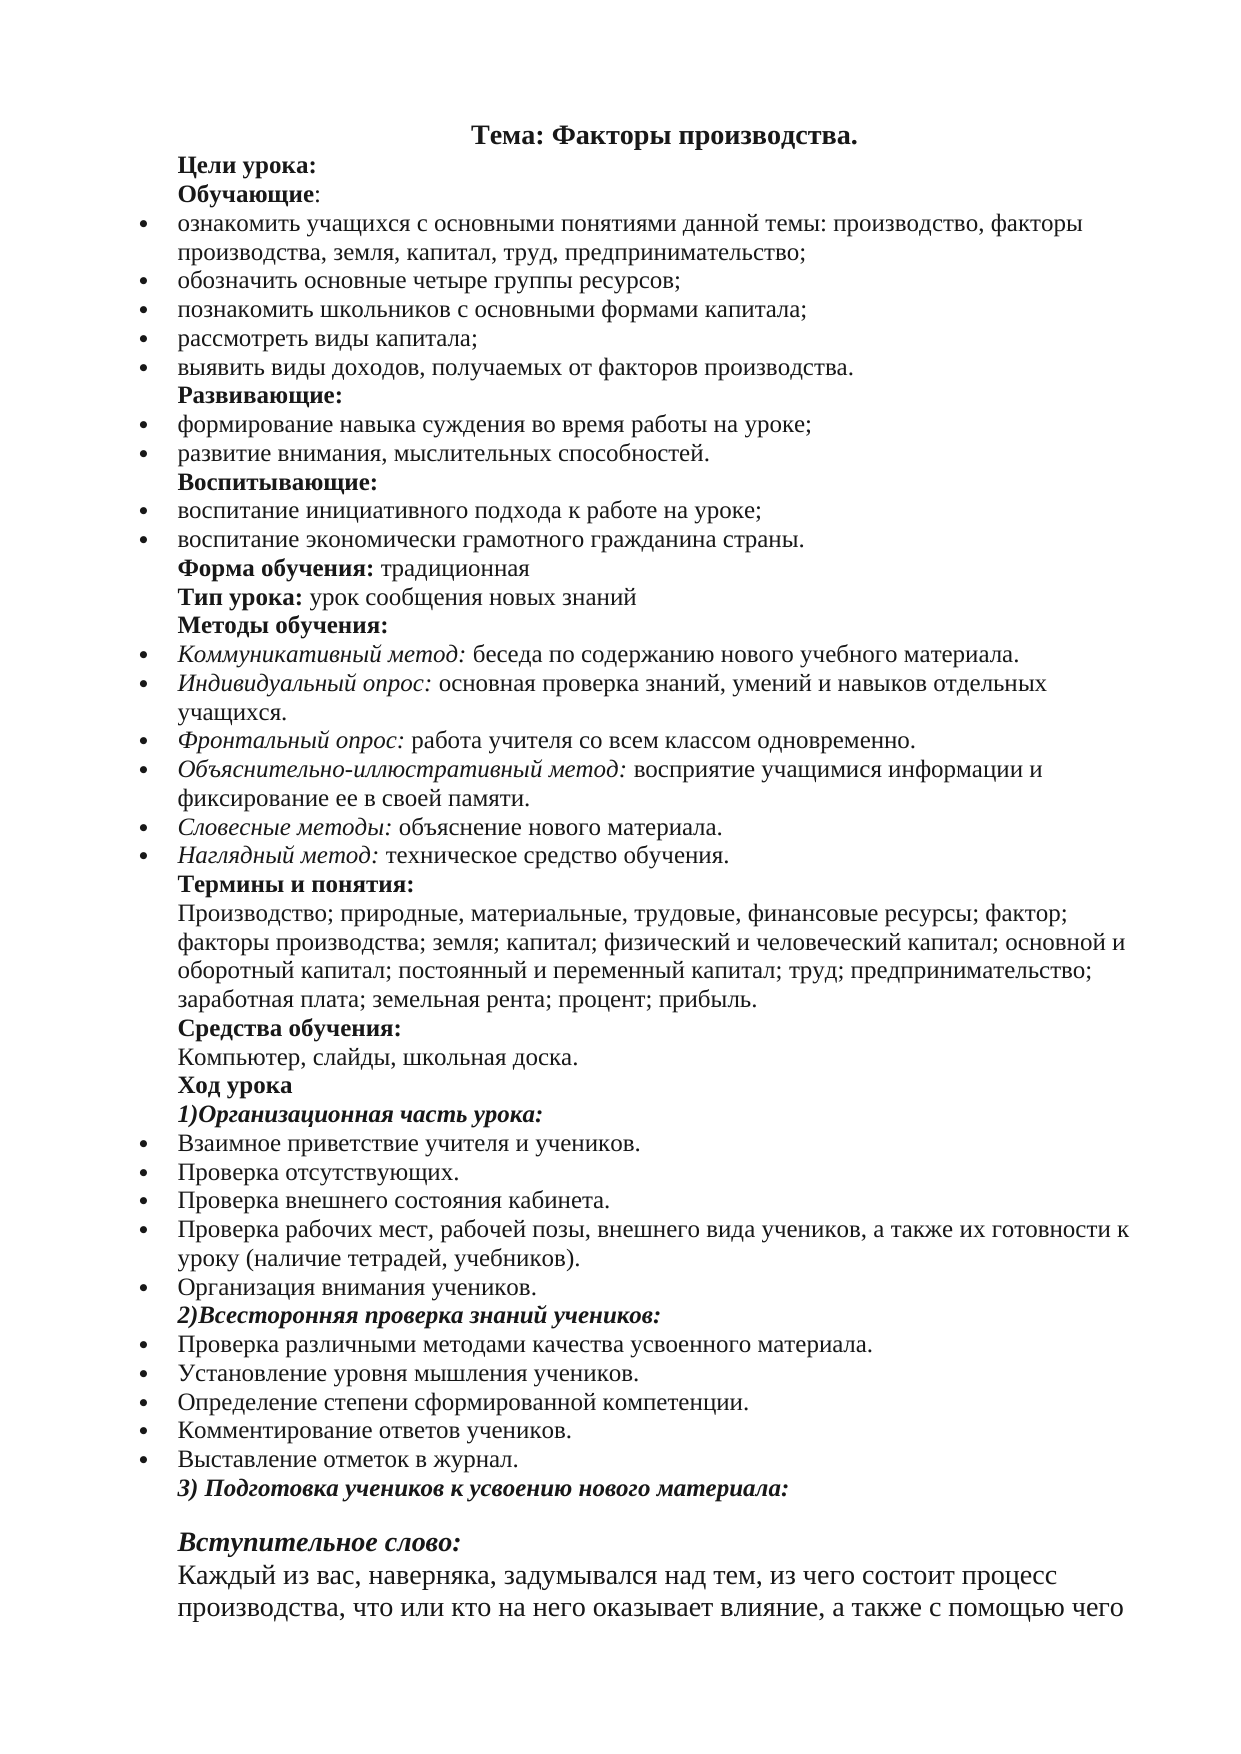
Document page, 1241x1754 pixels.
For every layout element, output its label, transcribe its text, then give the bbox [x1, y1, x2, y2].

text Обучающие: [177, 179, 1152, 208]
list Проверка различными методами качества усвоенного материала. [140, 1329, 1152, 1358]
text Средства обучения: [177, 1013, 1152, 1042]
list развитие внимания, мыслительных способностей. [140, 438, 1152, 467]
list Коммуникативный метод: беседа по содержанию нового учебного материала. [140, 639, 1152, 668]
text Тип урока: урок сообщения новых знаний [177, 582, 1152, 611]
text Форма обучения: традиционная [177, 553, 1152, 582]
list формирование навыка суждения во время работы на уроке; [140, 409, 1152, 438]
text Развивающие: [177, 381, 1152, 409]
text 1)Организационная часть урока: [177, 1099, 1152, 1128]
list выявить виды доходов, получаемых от факторов производства. [140, 352, 1152, 381]
text Тема: Факторы производства. [177, 118, 1152, 151]
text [177, 1558, 1152, 1622]
text Воспитывающие: [177, 467, 1152, 496]
text Ход урока [177, 1071, 1152, 1099]
text Вступительное слово: [177, 1525, 1152, 1558]
list Наглядный метод: техническое средство обучения. [140, 841, 1152, 869]
text 3) Подготовка учеников к усвоению нового материала: [177, 1473, 1152, 1502]
text Термины и понятия: [177, 869, 1152, 898]
list обозначить основные четыре группы ресурсов; [140, 266, 1152, 294]
list Выставление отметок в журнал. [140, 1444, 1152, 1473]
list Организация внимания учеников. [140, 1272, 1152, 1301]
list Проверка рабочих мест, рабочей позы, внешнего вида учеников, а также их готовности к уроку (наличие тетрадей, учебников). [140, 1214, 1152, 1272]
list Словесные методы: объяснение нового материала. [140, 812, 1152, 841]
list Проверка внешнего состояния кабинета. [140, 1186, 1152, 1214]
list Индивидуальный опрос: основная проверка знаний, умений и навыков отдельных учащихся. [140, 668, 1152, 726]
text 2)Всесторонняя проверка знаний учеников: [177, 1301, 1152, 1329]
list Взаимное приветствие учителя и учеников. [140, 1128, 1152, 1157]
list Объяснительно-иллюстративный метод: восприятие учащимися информации и фиксирование ее в своей памяти. [140, 754, 1152, 812]
text Методы обучения: [177, 611, 1152, 639]
list Проверка отсутствующих. [140, 1157, 1152, 1186]
list рассмотреть виды капитала; [140, 323, 1152, 352]
list воспитание инициативного подхода к работе на уроке; [140, 496, 1152, 524]
text Компьютер, слайды, школьная доска. [177, 1042, 1152, 1071]
list познакомить школьников с основными формами капитала; [140, 294, 1152, 323]
text Цели урока: [177, 151, 1152, 179]
list Фронтальный опрос: работа учителя со всем классом одновременно. [140, 726, 1152, 754]
list Установление уровня мышления учеников. [140, 1358, 1152, 1387]
list Определение степени сформированной компетенции. [140, 1387, 1152, 1416]
list Комментирование ответов учеников. [140, 1416, 1152, 1444]
text Производство; природные, материальные, трудовые, финансовые ресурсы; фактор; факторы производства; земля; капитал; физический и человеческий капитал; основной и оборотный капитал; постоянный и переменный капитал; труд; предпринимательство; заработная плата; земельная рента; процент; прибыль. [177, 898, 1152, 1013]
list воспитание экономически грамотного гражданина страны. [140, 524, 1152, 553]
list ознакомить учащихся с основными понятиями данной темы: производство, факторы производства, земля, капитал, труд, предпринимательство; [140, 208, 1152, 266]
